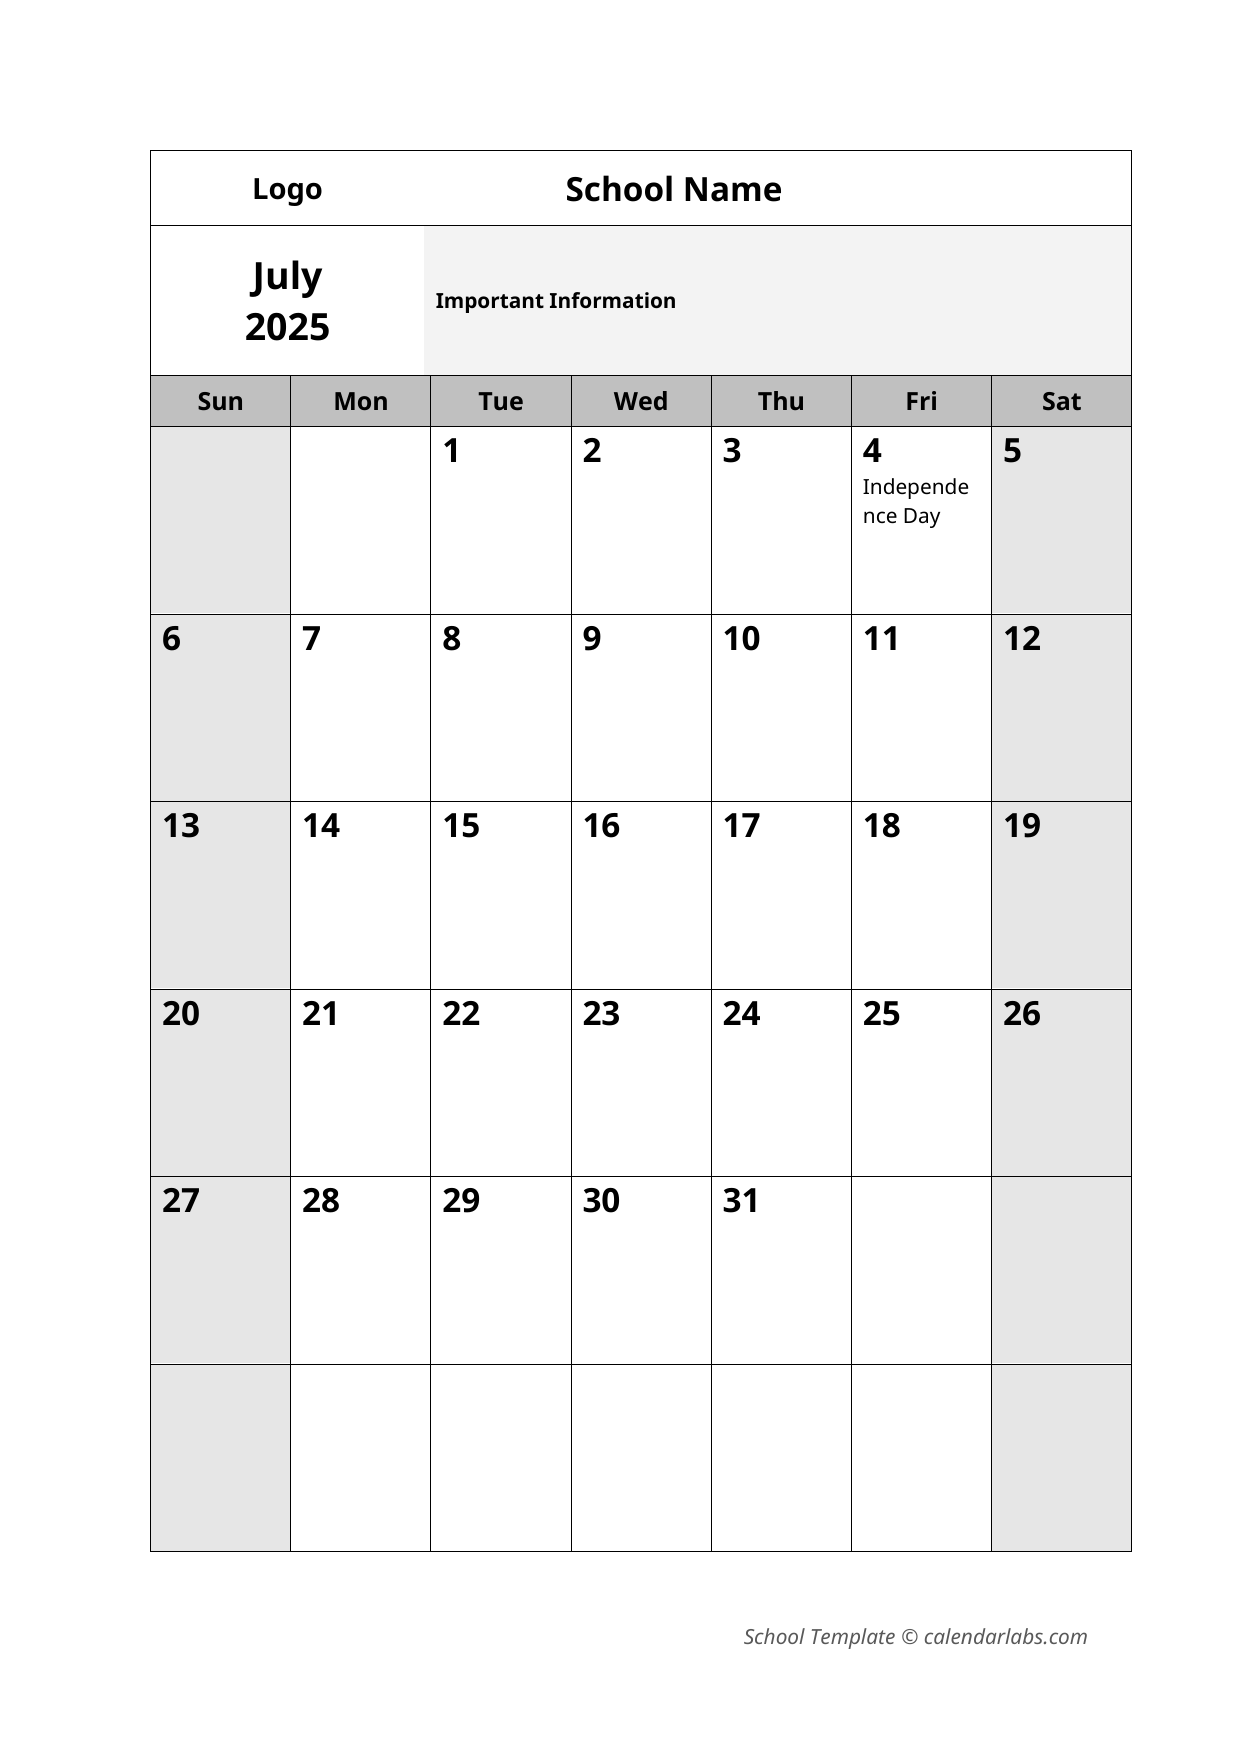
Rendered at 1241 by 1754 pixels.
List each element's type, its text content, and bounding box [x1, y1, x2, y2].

table_cell [291, 1365, 430, 1551]
table_cell 15 [431, 802, 571, 988]
table_cell 1 [431, 427, 571, 613]
table_cell 9 [572, 615, 711, 801]
table_cell 4 Independence Day [852, 427, 991, 613]
table_cell 27 [151, 1177, 290, 1363]
table_cell Sat [992, 376, 1131, 426]
table_cell 13 [151, 802, 290, 988]
table_cell 28 [291, 1177, 430, 1363]
table_header Logo [151, 151, 424, 225]
table_cell [151, 427, 290, 613]
table_cell Sun [151, 376, 290, 426]
table_cell 29 [431, 1177, 571, 1363]
table_cell [151, 1365, 290, 1551]
table_cell 23 [572, 990, 711, 1176]
table_cell 7 [291, 615, 430, 801]
table_header School Name [424, 151, 1131, 225]
table_cell Wed [572, 376, 711, 426]
table_cell [712, 1365, 851, 1551]
table_cell 2 [572, 427, 711, 613]
table_cell 20 [151, 990, 290, 1176]
table_cell 19 [992, 802, 1131, 988]
table_cell 31 [712, 1177, 851, 1363]
table_cell 17 [712, 802, 851, 988]
table_cell 21 [291, 990, 430, 1176]
table_cell 26 [992, 990, 1131, 1176]
table_cell 11 [852, 615, 991, 801]
table_cell [852, 1177, 991, 1363]
table_cell 5 [992, 427, 1131, 613]
table_cell [992, 1177, 1131, 1363]
table_cell 3 [712, 427, 851, 613]
table_cell Fri [852, 376, 991, 426]
table_cell 6 [151, 615, 290, 801]
table_cell July 2025 [151, 226, 424, 375]
table_cell 18 [852, 802, 991, 988]
table_cell 8 [431, 615, 571, 801]
table_cell 24 [712, 990, 851, 1176]
table_cell 14 [291, 802, 430, 988]
table_cell [291, 427, 430, 613]
table_cell 22 [431, 990, 571, 1176]
table_cell [992, 1365, 1131, 1551]
table_cell [431, 1365, 571, 1551]
table_cell 25 [852, 990, 991, 1176]
table_cell [572, 1365, 711, 1551]
table_cell 10 [712, 615, 851, 801]
table_cell [852, 1365, 991, 1551]
table_cell 30 [572, 1177, 711, 1363]
table_cell Tue [431, 376, 571, 426]
table_cell Important Information [424, 226, 1131, 375]
table_cell 16 [572, 802, 711, 988]
table_cell 12 [992, 615, 1131, 801]
table_cell Thu [712, 376, 851, 426]
table_cell Mon [291, 376, 430, 426]
